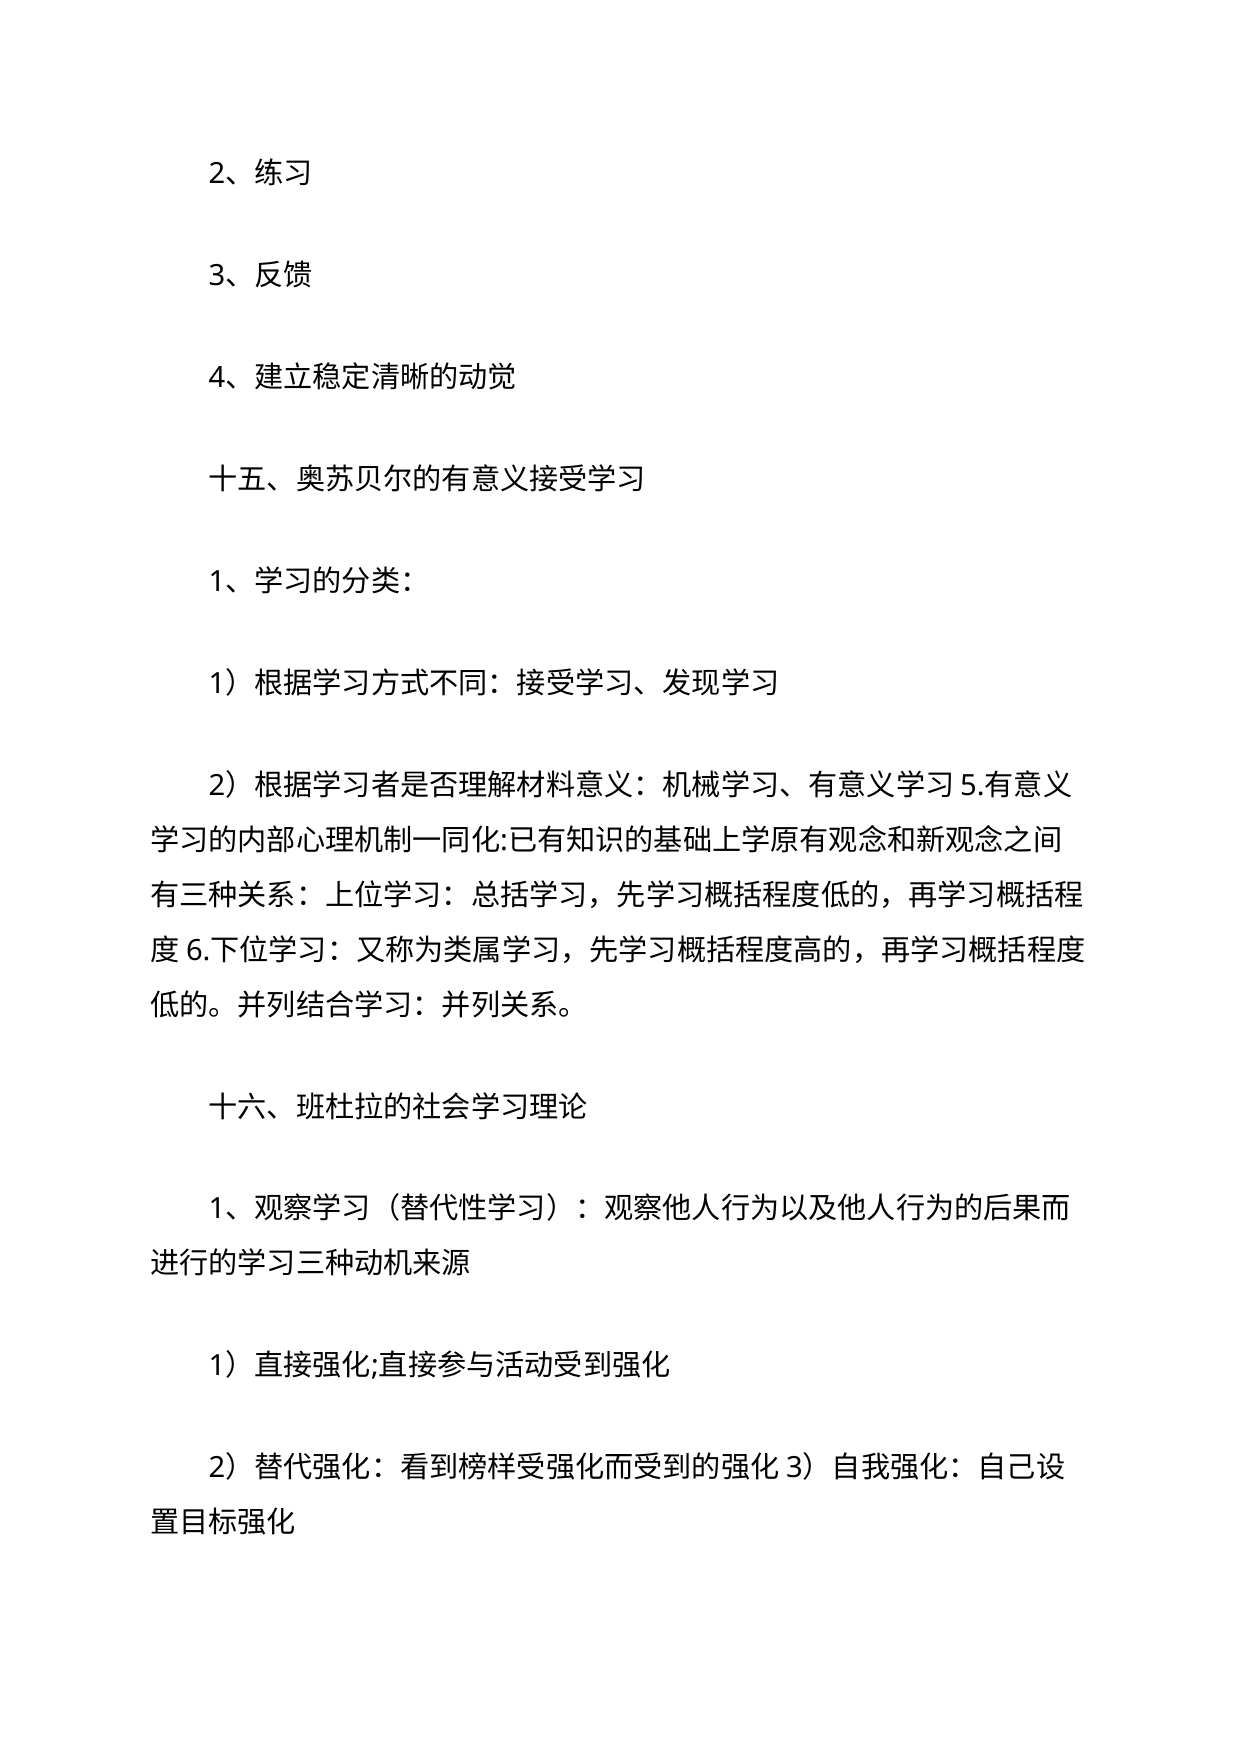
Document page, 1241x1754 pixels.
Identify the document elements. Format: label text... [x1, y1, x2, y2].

text 1）直接强化;直接参与活动受到强化 [150, 1342, 1090, 1384]
text 2）根据学习者是否理解材料意义：机械学习、有意义学习5.有意义学习的内部心理机制一同化:已有知识的基础上学原有观念和新观念之间有三种关系：上位学习：总括学习，先学习概括程度低的，再学习概括程度 6.下位学习：又称为类属学习，先学习概括程度高的，再学习概括程度低的。并列结合学习：并列关系。 [150, 762, 1090, 1024]
text 2）替代强化：看到榜样受强化而受到的强化 3）自我强化：自己设置目标强化 [150, 1444, 1090, 1541]
text 十五、奥苏贝尔的有意义接受学习 [150, 456, 1090, 498]
text 3、反馈 [150, 252, 1090, 294]
text 十六、班杜拉的社会学习理论 [150, 1083, 1090, 1126]
text 1）根据学习方式不同：接受学习、发现学习 [150, 660, 1090, 702]
text 4、建立稳定清晰的动觉 [150, 354, 1090, 396]
text 1、观察学习（替代性学习）：观察他人行为以及他人行为的后果而进行的学习三种动机来源 [150, 1185, 1090, 1282]
text 1、学习的分类： [150, 558, 1090, 600]
text 2、练习 [150, 150, 1090, 192]
